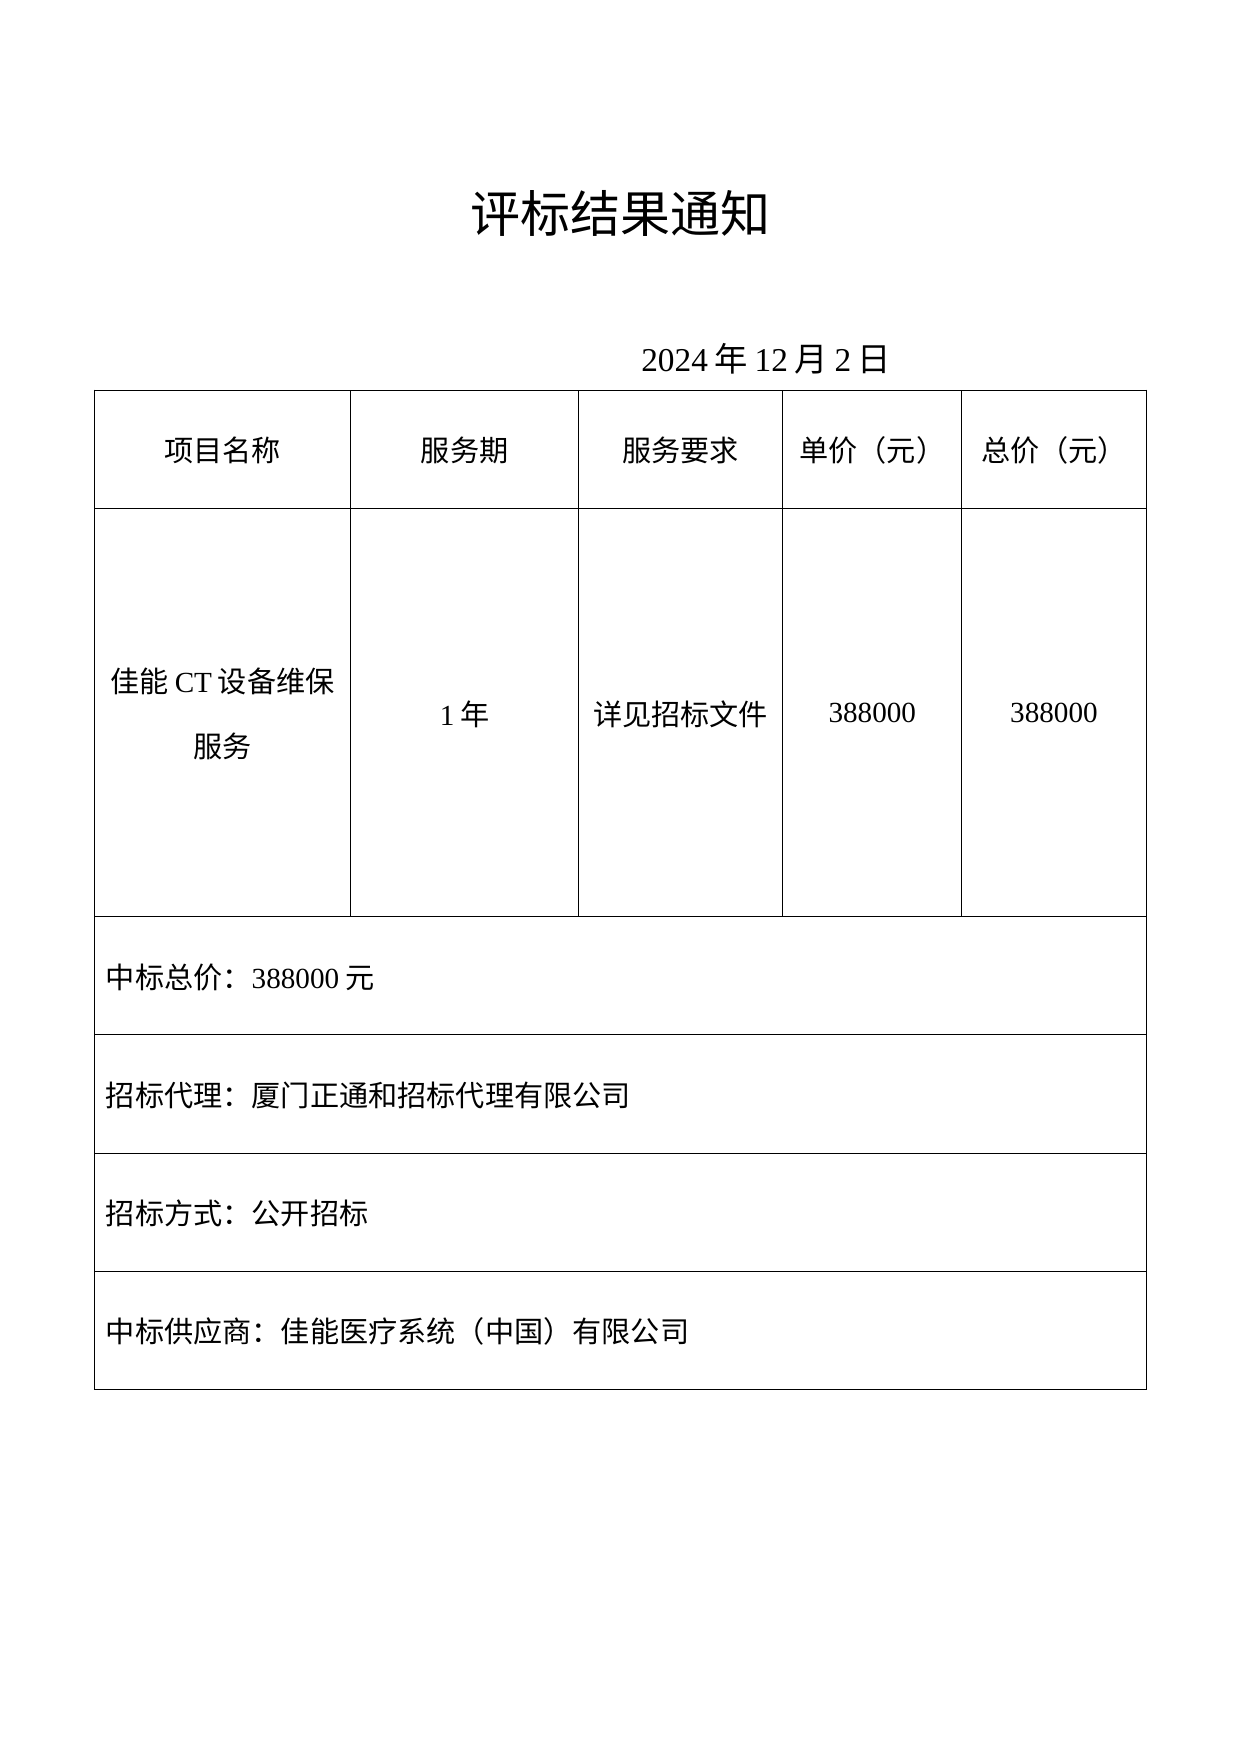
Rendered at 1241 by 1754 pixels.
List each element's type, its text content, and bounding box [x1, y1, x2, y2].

table_header 总价（元） [962, 391, 1146, 508]
table_cell 详见招标文件 [579, 509, 782, 916]
text 评标结果通知 [187, 162, 1053, 259]
table_header 项目名称 [95, 391, 350, 508]
table_cell 招标代理：厦门正通和招标代理有限公司 [95, 1035, 1146, 1152]
table_cell 招标方式：公开招标 [95, 1154, 1146, 1271]
table_cell 中标总价：388000元 [95, 917, 1146, 1034]
table_cell 388000 [783, 509, 961, 916]
table_cell 中标供应商：佳能医疗系统（中国）有限公司 [95, 1272, 1146, 1389]
table_header 服务期 [351, 391, 578, 508]
table_cell 佳能CT设备维保服务 [95, 509, 350, 916]
table_cell 388000 [962, 509, 1146, 916]
text 2024年12月2日 [187, 324, 1053, 389]
table_cell 1年 [351, 509, 578, 916]
table_header 单价（元） [783, 391, 961, 508]
table_header 服务要求 [579, 391, 782, 508]
